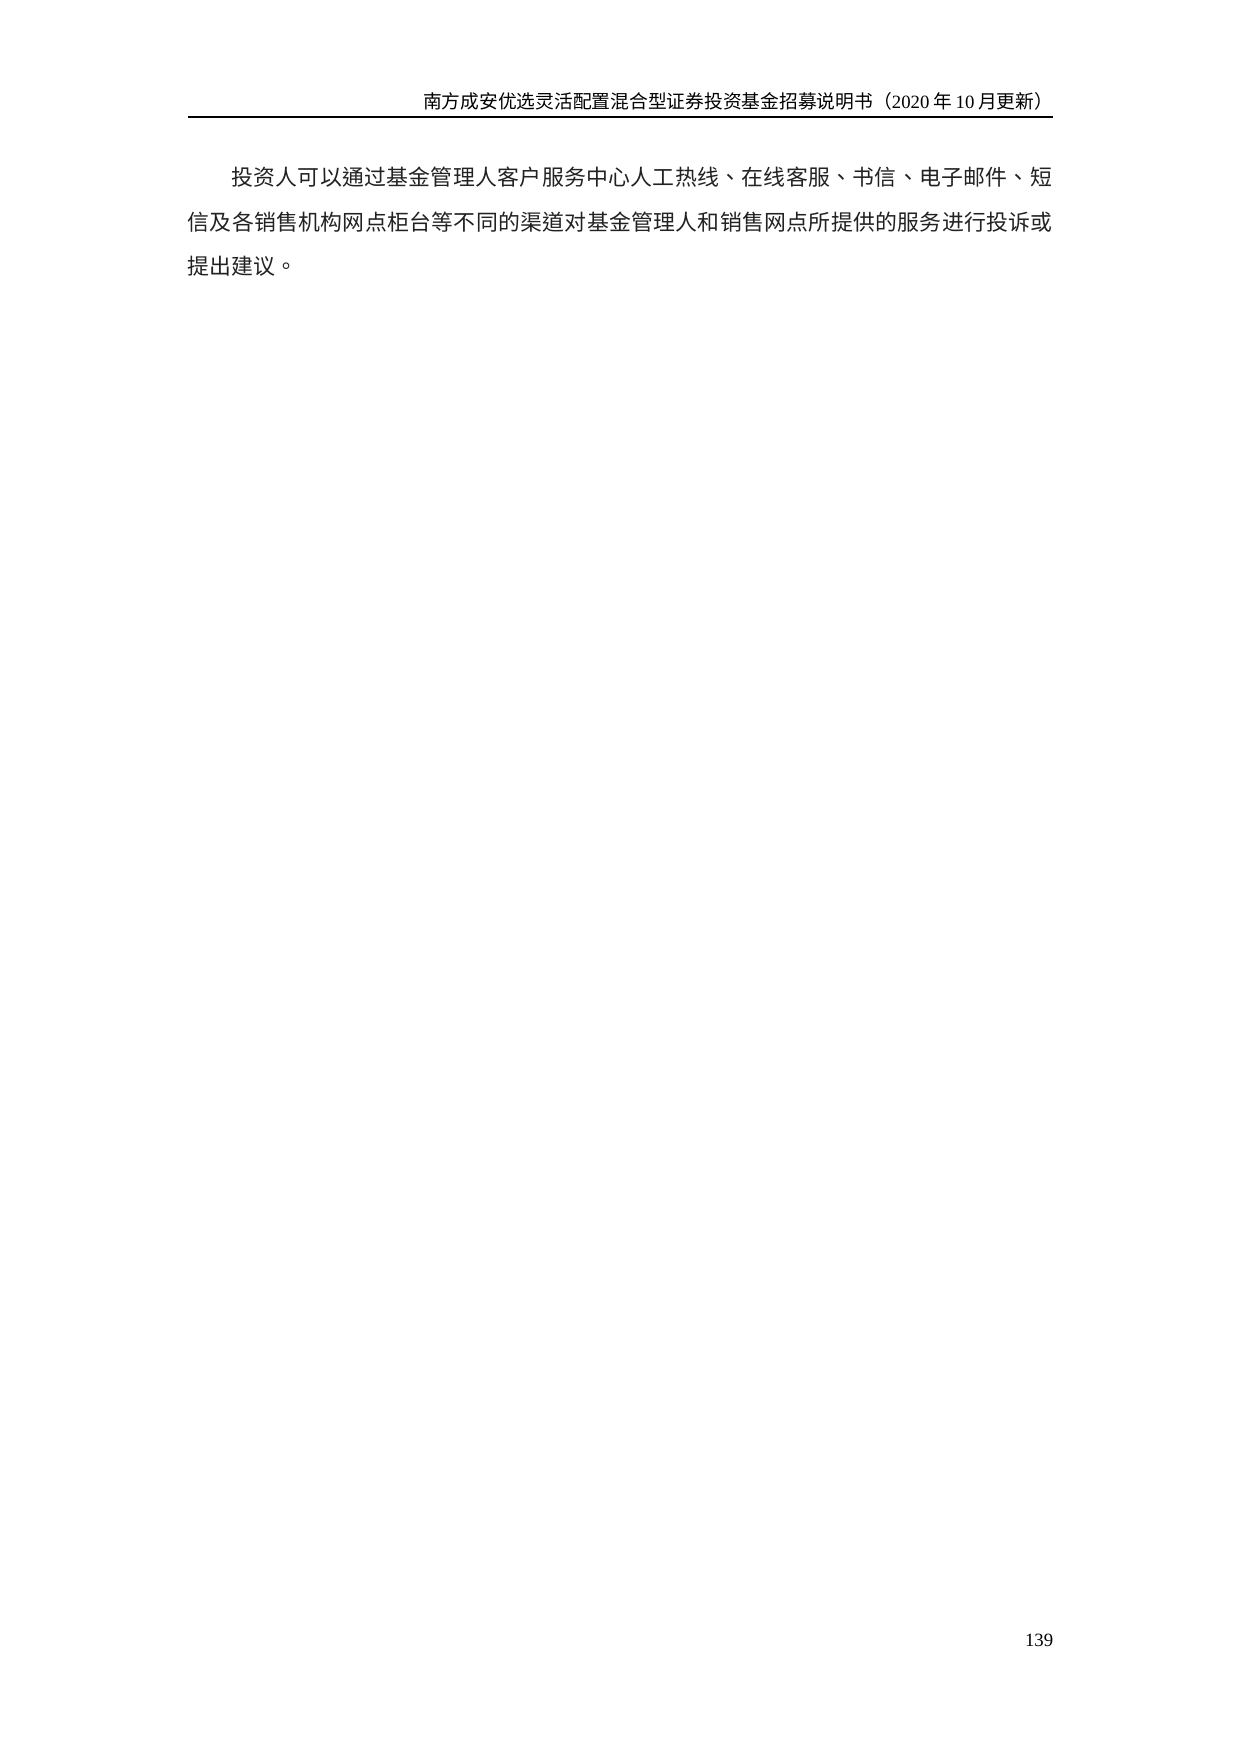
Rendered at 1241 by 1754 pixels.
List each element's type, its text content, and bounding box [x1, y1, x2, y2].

text 投资人可以通过基金管理人客户服务中心人工热线、在线客服、书信、电子邮件、短信及各销售机构网点柜台等不同的渠道对基金管理人和销售网点所提供的服务进行投诉或提出建议。 [187, 162, 1053, 281]
